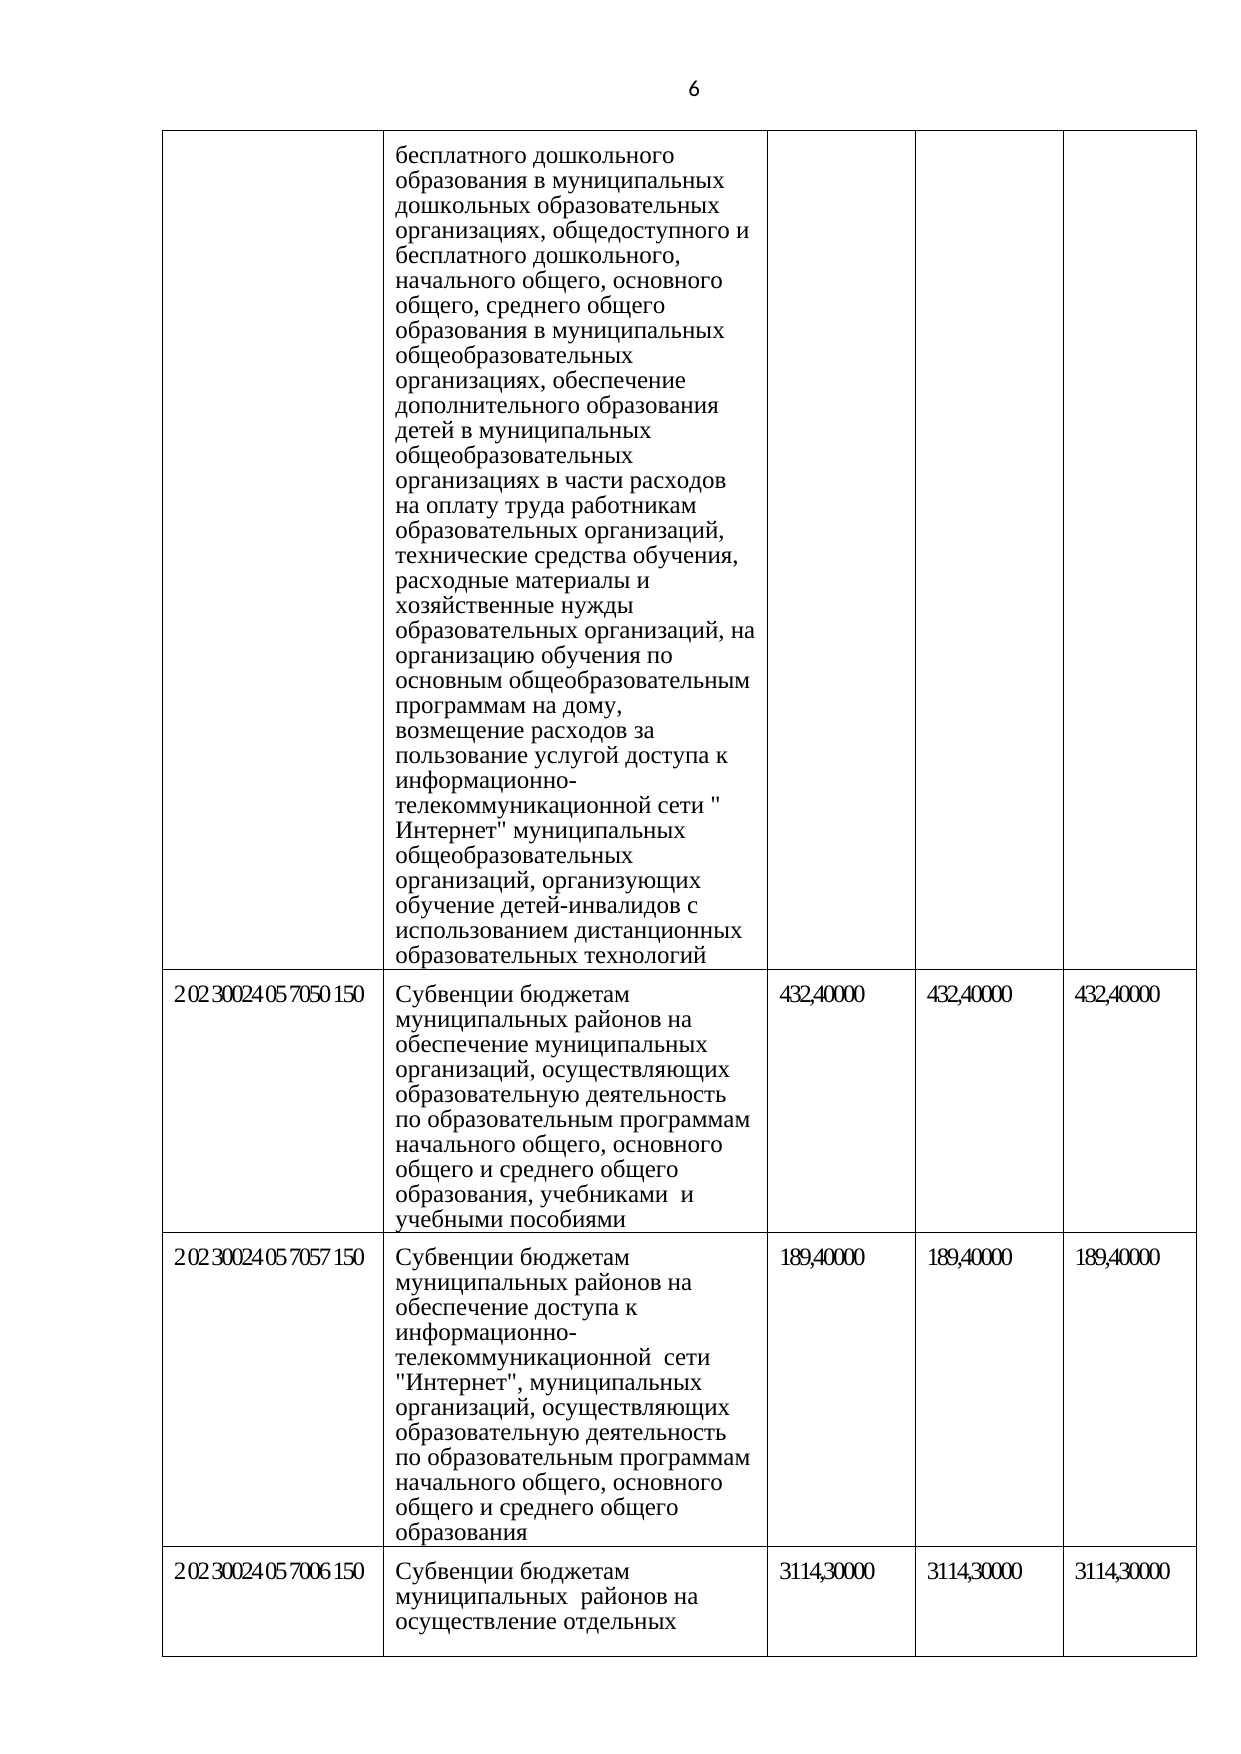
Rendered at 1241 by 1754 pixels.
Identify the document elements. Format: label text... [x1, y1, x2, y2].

table_cell 189,40000 [916, 1233, 1063, 1546]
table_cell Субвенции бюджетам муниципальных районов на обеспечение муниципальных организаций, осуществляющих образовательную деятельность по образовательным программам начального общего, основного общего и среднего общего образования, учебниками и учебными пособиями [384, 970, 767, 1232]
table_cell 189,40000 [768, 1233, 915, 1546]
table_cell 189,40000 [1064, 1233, 1196, 1546]
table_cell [163, 1547, 383, 1656]
table_cell [163, 131, 383, 968]
table_cell Субвенции бюджетам муниципальных районов на обеспечение доступа к информационно-телекоммуникационной сети "Интернет", муниципальных организаций, осуществляющих образовательную деятельность по образовательным программам начального общего, основного общего и среднего общего образования [384, 1233, 767, 1546]
table_cell [916, 131, 1063, 968]
table_cell [1064, 131, 1196, 968]
table_cell 2 02 30024 05 7050 150 [163, 970, 383, 1232]
table_cell бесплатного дошкольного образования в муниципальных дошкольных образовательных организациях, общедоступного и бесплатного дошкольного, начального общего, основного общего, среднего общего образования в муниципальных общеобразовательных организациях, обеспечение дополнительного образования детей в муниципальных общеобразовательных организациях в части расходов на оплату труда работникам образовательных организаций, технические средства обучения, расходные материалы и хозяйственные нужды образовательных организаций, на организацию обучения по основным общеобразовательным программам на дому, возмещение расходов за пользование услугой доступа к информационно-телекоммуникационной сети " Интернет" муниципальных общеобразовательных организаций, организующих обучение детей-инвалидов с использованием дистанционных образовательных технологий [384, 131, 767, 968]
table_cell [768, 131, 915, 968]
table_cell 432,40000 [768, 970, 915, 1232]
table_cell 432,40000 [1064, 970, 1196, 1232]
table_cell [384, 1547, 767, 1656]
table_cell 3114,30000 [768, 1547, 915, 1656]
table_cell 2 02 30024 05 7057 150 [163, 1233, 383, 1546]
table_cell 3114,30000 [1064, 1547, 1196, 1656]
table_cell 3114,30000 [916, 1547, 1063, 1656]
table_cell 432,40000 [916, 970, 1063, 1232]
